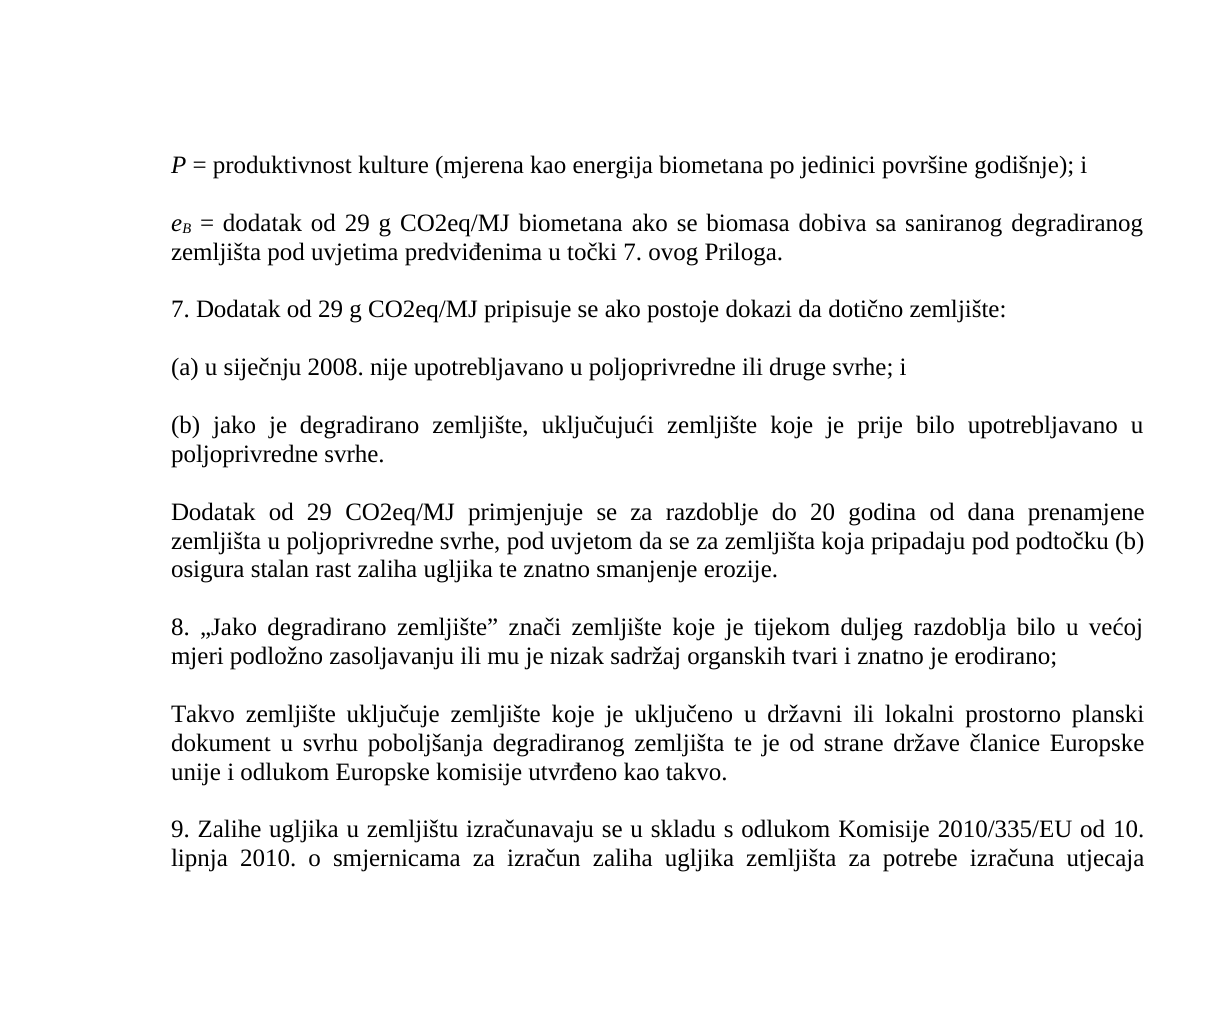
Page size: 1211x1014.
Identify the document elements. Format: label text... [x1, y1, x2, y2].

text (b) jako je degradirano zemljište, uključujući zemljište koje je prije bilo upotrebljavano u poljoprivredne svrhe. [171, 410, 1145, 468]
text (a) u siječnju 2008. nije upotrebljavano u poljoprivredne ili druge svrhe; i [171, 352, 1145, 381]
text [171, 814, 1145, 872]
text eB = dodatak od 29 g CO2eq/MJ biometana ako se biomasa dobiva sa saniranog degradiranog zemljišta pod uvjetima predviđenima u točki 7. ovog Priloga. [171, 208, 1145, 265]
text 7. Dodatak od 29 g CO2eq/MJ pripisuje se ako postoje dokazi da dotično zemljište: [171, 294, 1145, 323]
text Dodatak od 29 CO2eq/MJ primjenjuje se za razdoblje do 20 godina od dana prenamjene zemljišta u poljoprivredne svrhe, pod uvjetom da se za zemljišta koja pripadaju pod podtočku (b) osigura stalan rast zaliha ugljika te znatno smanjenje erozije. [171, 497, 1145, 583]
text 8. „Jako degradirano zemljište” znači zemljište koje je tijekom duljeg razdoblja bilo u većoj mjeri podložno zasoljavanju ili mu je nizak sadržaj organskih tvari i znatno je erodirano; [171, 612, 1145, 670]
text Takvo zemljište uključuje zemljište koje je uključeno u državni ili lokalni prostorno planski dokument u svrhu poboljšanja degradiranog zemljišta te je od strane države članice Europske unije i odlukom Europske komisije utvrđeno kao takvo. [171, 699, 1145, 785]
text P = produktivnost kulture (mjerena kao energija biometana po jedinici površine godišnje); i [171, 150, 1145, 179]
